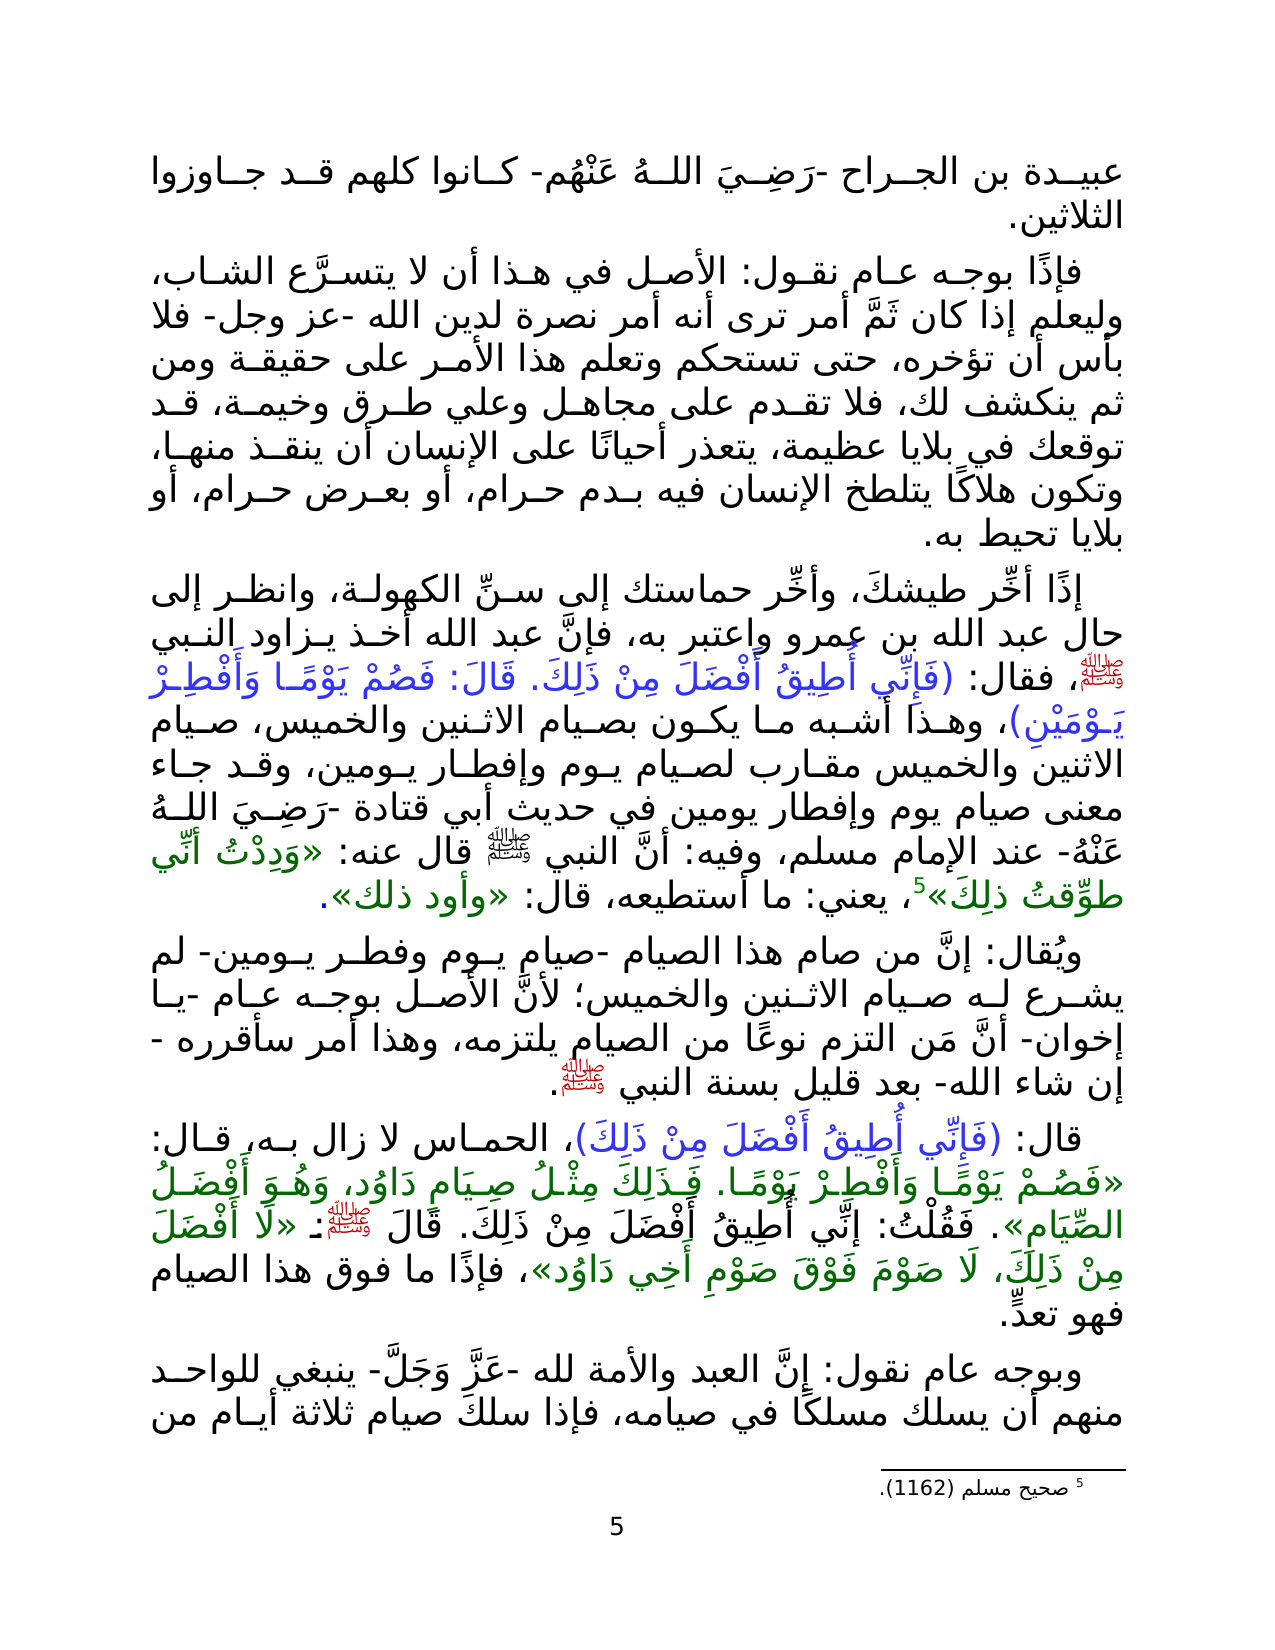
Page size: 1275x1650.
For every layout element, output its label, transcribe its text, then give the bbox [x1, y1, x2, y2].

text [150, 1347, 1125, 1434]
text قال: (فَإِنِّي أُطِيقُ أَفْضَلَ مِنْ ذَلِكَ)، الحماس لا زال به، قال: «فَصُمْ يَوْمًا وَأَفْطِرْ يَوْمًا. فَذَلِكَ مِثْلُ صِيَامِ دَاوُد، وَهُوَ أَفْضَلُ الصِّيَامِ». فَقُلْتُ: إنِّي أُطِيقُ أَفْضَلَ مِنْ ذَلِكَ. قَالَ ﷺ: «لَا أَفْضَلَ مِنْ ذَلِكَ، لَا صَوْمَ فَوْقَ صَوْمِ أَخِي دَاوُد»، فإذًا ما فوق هذا الصيام فهو تعدٍّ. [150, 1117, 1125, 1335]
text ويُقال: إنَّ من صام هذا الصيام -صيام يوم وفطر يومين- لم يشرع له صيام الاثنين والخميس؛ لأنَّ الأصل بوجه عام -يا إخوان- أنَّ مَن التزم نوعًا من الصيام يلتزمه، وهذا أمر سأقرره -إن شاء الله- بعد قليل بسنة النبي ﷺ. [150, 929, 1125, 1104]
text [150, 150, 1125, 237]
text فإذًا بوجه عام نقول: الأصل في هذا أن لا يتسرَّع الشاب، وليعلم إذا كان ثَمَّ أمر ترى أنه أمر نصرة لدين الله -عز وجل- فلا بأس أن تؤخره، حتى تستحكم وتعلم هذا الأمر على حقيقة ومن ثم ينكشف لك، فلا تقدم على مجاهل وعلي طرق وخيمة، قد توقعك في بلايا عظيمة، يتعذر أحيانًا على الإنسان أن ينقذ منها، وتكون هلاكًا يتلطخ الإنسان فيه بدم حرام، أو بعرض حرام، أو بلايا تحيط به. [150, 250, 1125, 555]
text إذًا أخِّر طيشكَ، وأخِّر حماستك إلى سنِّ الكهولة، وانظر إلى حال عبد الله بن عمرو واعتبر به، فإنَّ عبد الله أخذ يزاود النبي ﷺ، فقال: (فَإِنِّي أُطِيقُ أَفْضَلَ مِنْ ذَلِكَ. قَالَ: فَصُمْ يَوْمًا وَأَفْطِرْ يَوْمَيْنِ)، وهذا أشبه ما يكون بصيام الاثنين والخميس، صيام الاثنين والخميس مقارب لصيام يوم وإفطار يومين، وقد جاء معنى صيام يوم وإفطار يومين في حديث أبي قتادة -رَضِيَ اللهُ عَنْهُ- عند الإمام مسلم، وفيه: أنَّ النبي ﷺ قال عنه: «وَدِدْتُ أنِّي طوِّقتُ ذلِكَ»، يعني: ما أستطيعه، قال: «وأود ذلك». [150, 568, 1125, 917]
